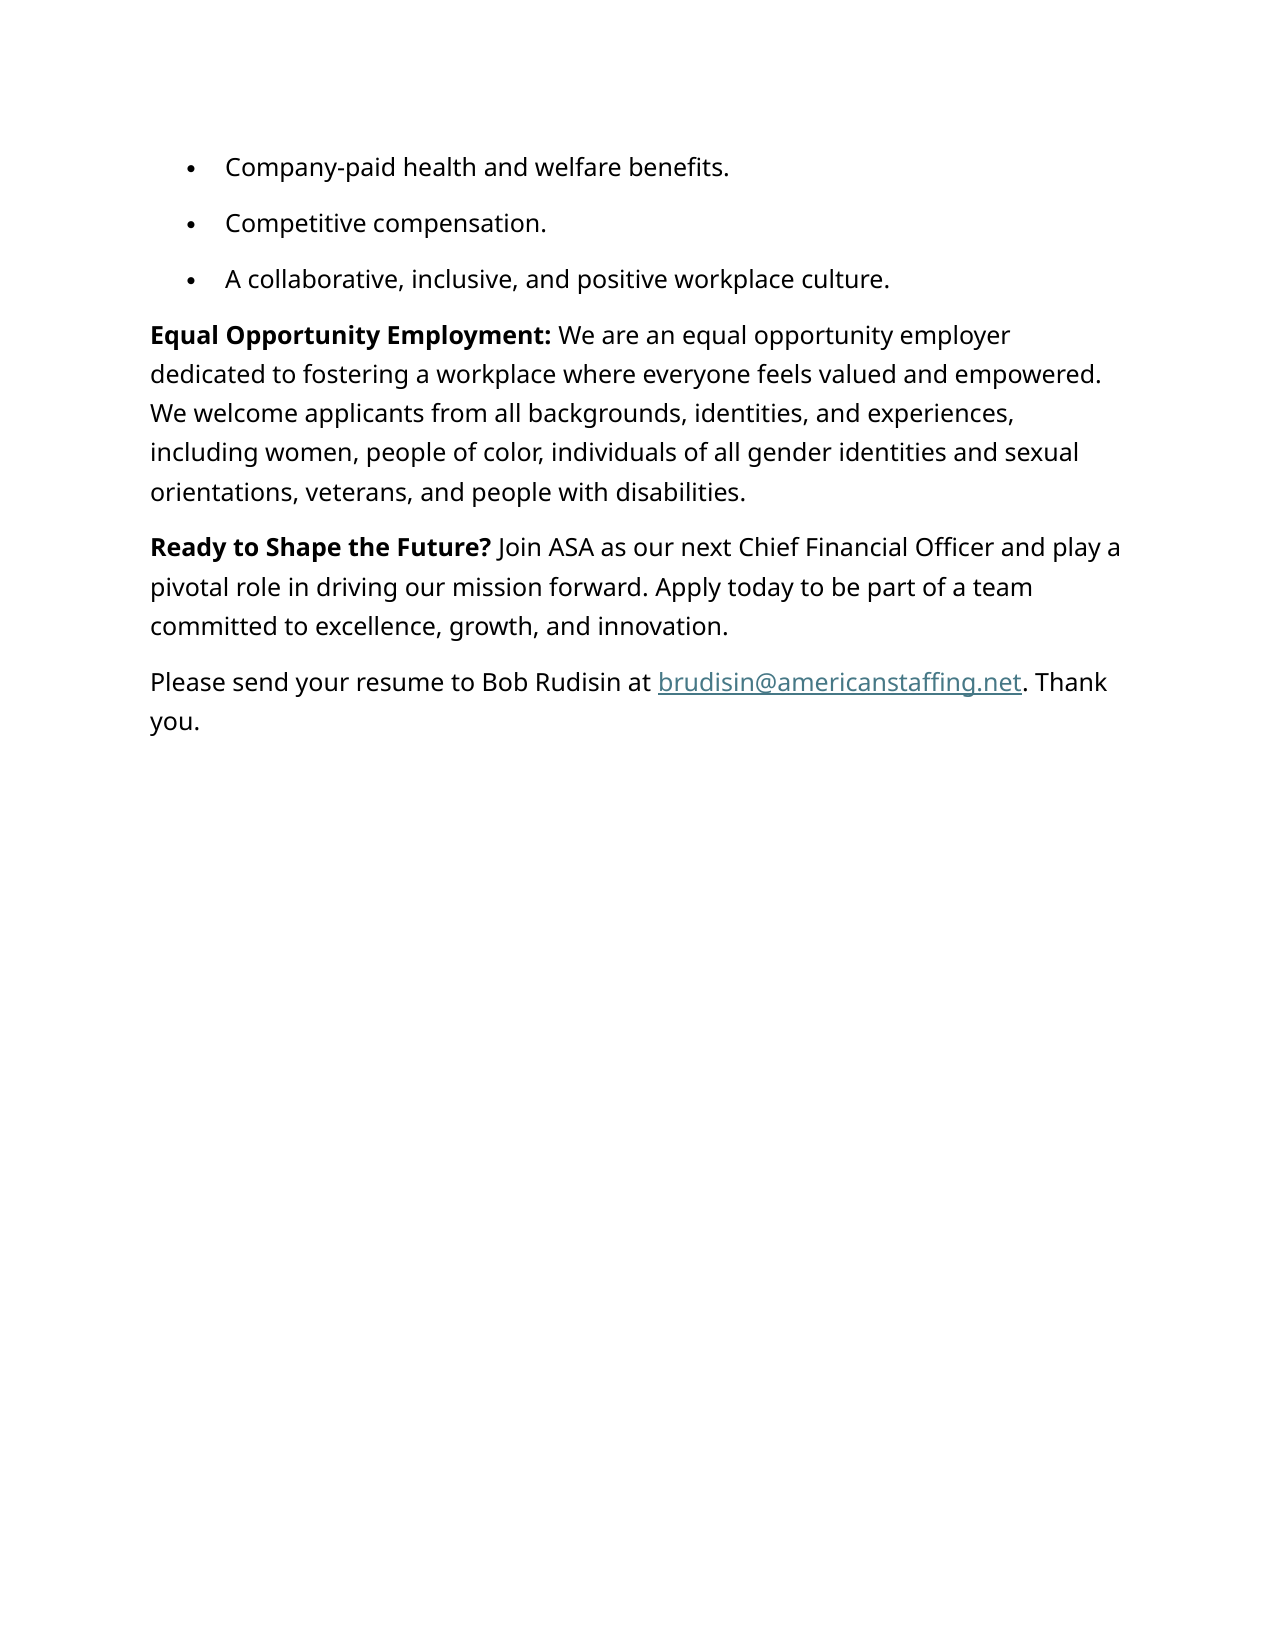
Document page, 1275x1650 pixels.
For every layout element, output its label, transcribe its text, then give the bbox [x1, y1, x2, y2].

list Competitive compensation. [187, 206, 1125, 240]
text Equal Opportunity Employment: We are an equal opportunity employer dedicated to fostering a workplace where everyone feels valued and empowered. We welcome applicants from all backgrounds, identities, and experiences, including women, people of color, individuals of all gender identities and sexual orientations, veterans, and people with disabilities. [150, 317, 1125, 508]
text Ready to Shape the Future? Join ASA as our next Chief Financial Officer and play a pivotal role in driving our mission forward. Apply today to be part of a team committed to excellence, growth, and innovation. [150, 530, 1125, 642]
text Please send your resume to Bob Rudisin at brudisin@americanstaffing.net. Thank you. [150, 664, 1125, 737]
list A collaborative, inclusive, and positive workplace culture. [187, 262, 1125, 296]
list Company-paid health and welfare benefits. [187, 150, 1125, 184]
